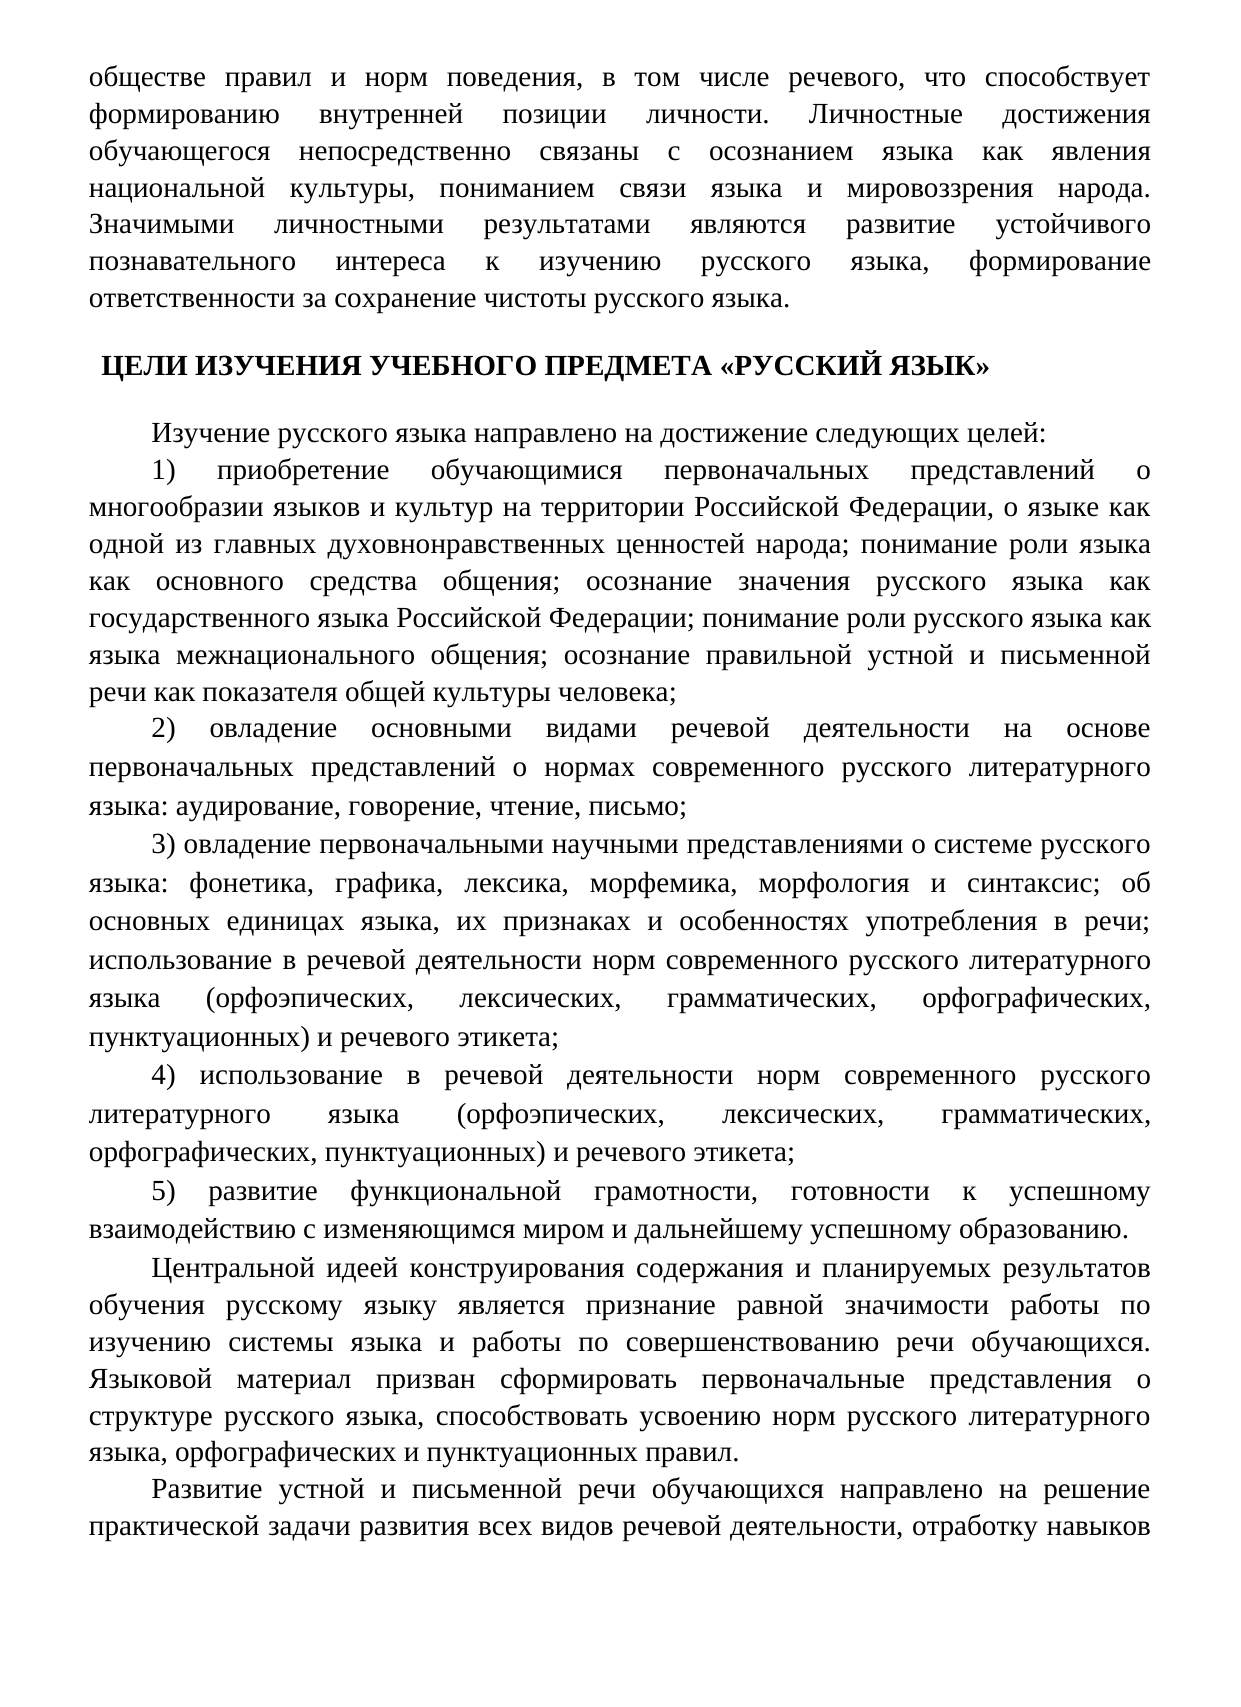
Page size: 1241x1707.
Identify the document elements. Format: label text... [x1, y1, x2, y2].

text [89, 59, 1152, 314]
text Изучение русского языка направлено на достижение следующих целей: [89, 416, 1152, 449]
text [89, 1471, 1152, 1542]
text Центральной идеей конструирования содержания и планируемых результатов обучения русскому языку является признание равной значимости работы по изучению системы языка и работы по совершенствованию речи обучающихся. Языковой материал призван сформировать первоначальные представления о структуре русского языка, способствовать усвоению норм русского литературного языка, орфографических и пунктуационных правил. [89, 1250, 1152, 1468]
text ЦЕЛИ ИЗУЧЕНИЯ УЧЕБНОГО ПРЕДМЕТА «РУССКИЙ ЯЗЫК» [101, 348, 1152, 381]
text 3) овладение первоначальными научными представлениями о системе русского языка: фонетика, графика, лексика, морфемика, морфология и синтаксис; об основных единицах языка, их признаках и особенностях употребления в речи; использование в речевой деятельности норм современного русского литературного языка (орфоэпических, лексических, грамматических, орфографических, пунктуационных) и речевого этикета; [89, 826, 1152, 1052]
text 2) овладение основными видами речевой деятельности на основе первоначальных представлений о нормах современного русского литературного языка: аудирование, говорение, чтение, письмо; [89, 711, 1152, 821]
text 1) приобретение обучающимися первоначальных представлений о многообразии языков и культур на территории Российской Федерации, о языке как одной из главных духовно­нравственных ценностей народа; понимание роли языка как основного средства общения; осознание значения русского языка как государственного языка Российской Федерации; понимание роли русского языка как языка межнационального общения; осознание правильной устной и письменной речи как показателя общей культуры человека; [89, 452, 1152, 707]
text 5) развитие функциональной грамотности, готовности к успешному взаимодействию с изменяющимся миром и дальнейшему успешному образованию. [89, 1173, 1152, 1245]
text 4) использование в речевой деятельности норм современного русского литературного языка (орфоэпических, лексических, грамматических, орфографических, пунктуационных) и речевого этикета; [89, 1057, 1152, 1168]
